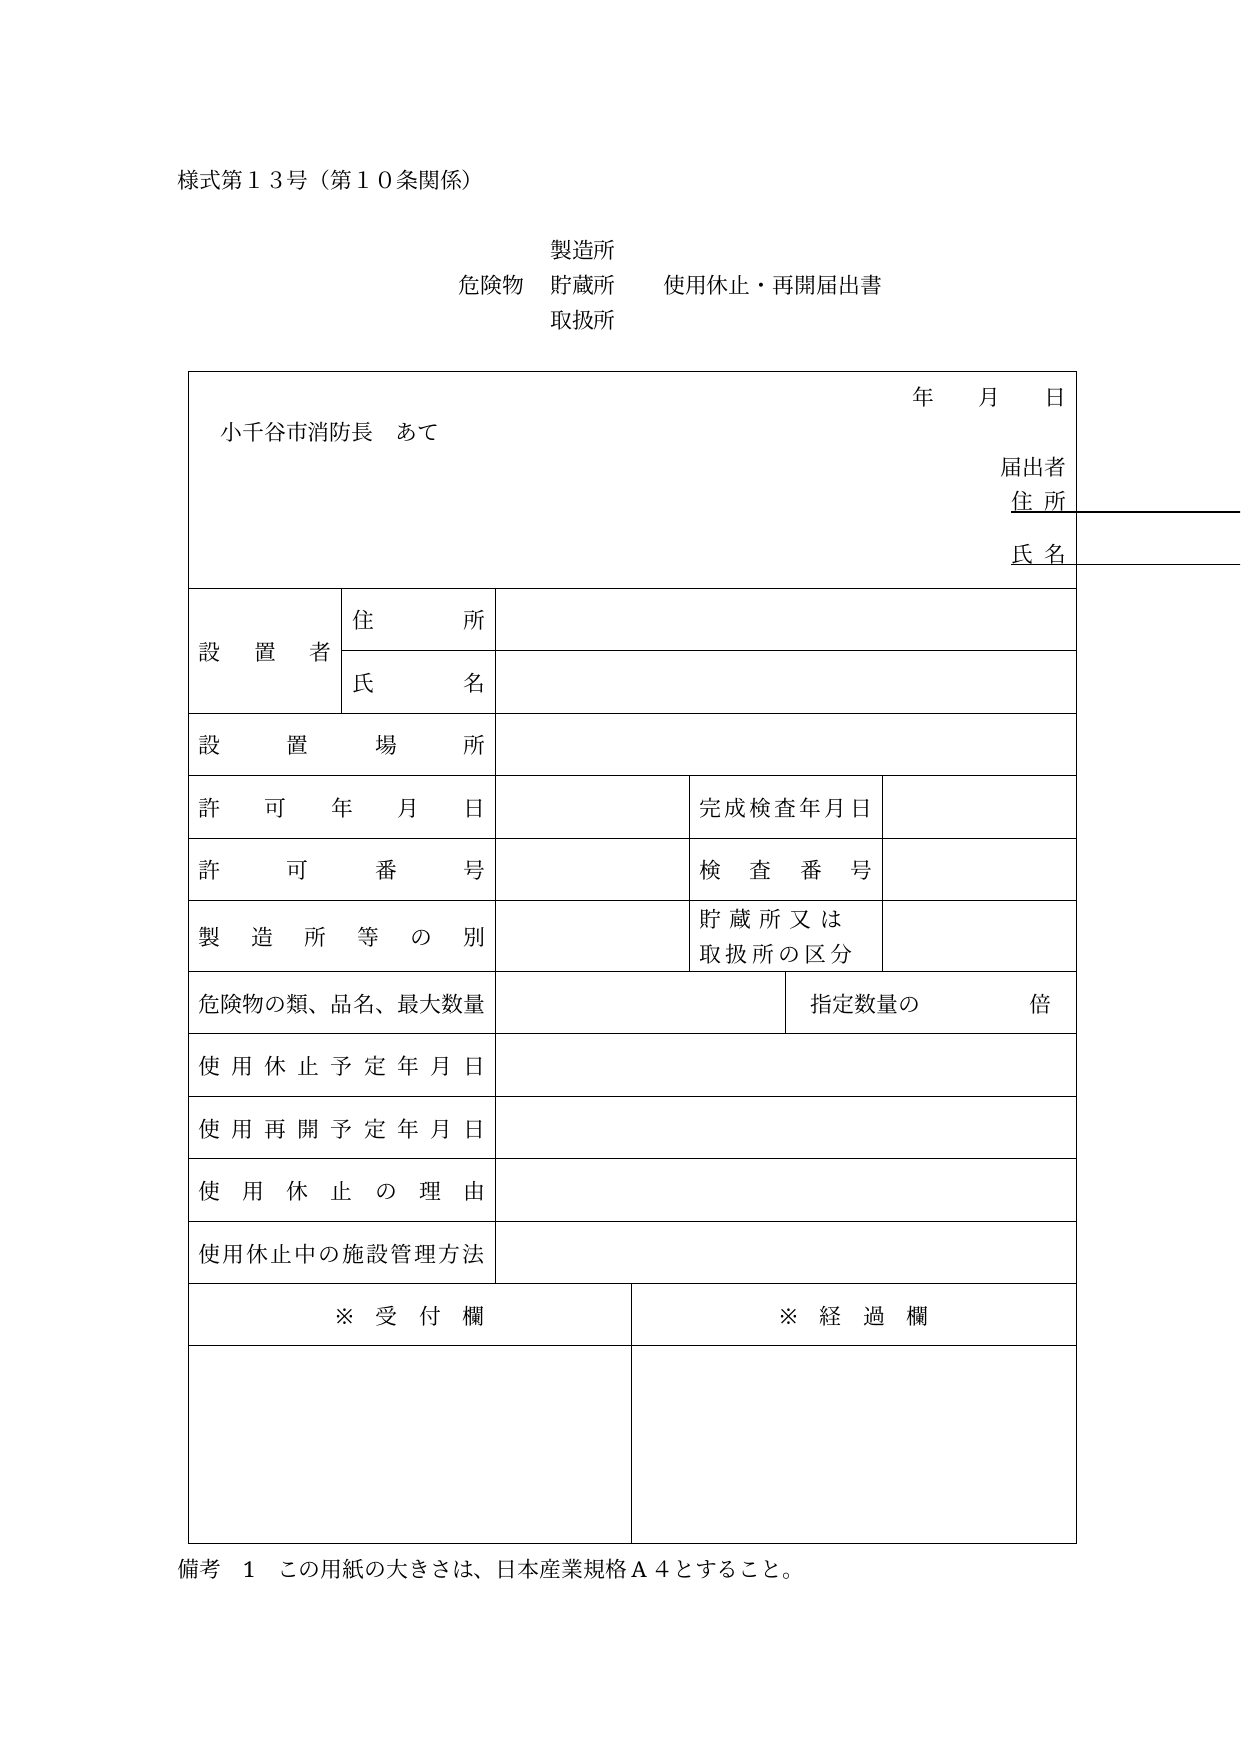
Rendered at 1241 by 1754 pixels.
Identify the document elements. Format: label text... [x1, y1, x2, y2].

table_cell [189, 1346, 631, 1543]
table_cell 使用休止の理由 [189, 1159, 495, 1221]
table_header 危険物 [188, 231, 534, 336]
table_cell ※ 受付欄 [189, 1284, 631, 1345]
table_cell 許可年月日 [189, 776, 495, 837]
table_cell 完成検査年月日 [690, 776, 882, 837]
table_cell 使用休止予定年月日 [189, 1034, 495, 1096]
table_cell [496, 1222, 1076, 1283]
table_cell [496, 901, 689, 971]
table_cell [883, 839, 1076, 900]
table_cell [883, 901, 1076, 971]
table_cell 検査番号 [690, 839, 882, 900]
table_cell 氏名 [342, 651, 495, 712]
table_cell 危険物の類、品名、最大数量 [189, 972, 495, 1033]
table_cell 製造所等の別 [189, 901, 495, 971]
table_cell 住所 [342, 589, 495, 650]
text 備考 1 この用紙の大きさは、日本産業規格А４とすること。 [177, 1551, 1063, 1586]
table_cell 設置場所 [189, 714, 495, 775]
table_cell 貯蔵所又は 取扱所の区分 [690, 901, 882, 971]
table_cell [496, 776, 689, 837]
table_cell [632, 1346, 1076, 1543]
table_header 年 月 日 小千谷市消防長 あて 届出者 住所 氏名 [189, 372, 1076, 587]
table_cell [883, 776, 1076, 837]
table_cell [496, 589, 1076, 650]
table_cell 許可番号 [189, 839, 495, 900]
table_cell [496, 1097, 1076, 1158]
table_cell 使用再開予定年月日 [189, 1097, 495, 1158]
table_header 製造所 貯蔵所 取扱所 [535, 231, 631, 336]
table_cell [496, 1159, 1076, 1221]
table_cell [496, 651, 1076, 712]
text 様式第１３号（第１０条関係） [177, 162, 1063, 196]
table_cell 設置者 [189, 589, 341, 712]
table_cell [496, 972, 785, 1033]
table_cell 指定数量の 倍 [786, 972, 1076, 1033]
table_cell [496, 714, 1076, 775]
table_cell [496, 839, 689, 900]
table_header 使用休止・再開届出書 [631, 231, 1076, 336]
table_cell ※ 経過欄 [632, 1284, 1076, 1345]
table_cell 使用休止中の施設管理方法 [189, 1222, 495, 1283]
table_cell [496, 1034, 1076, 1096]
